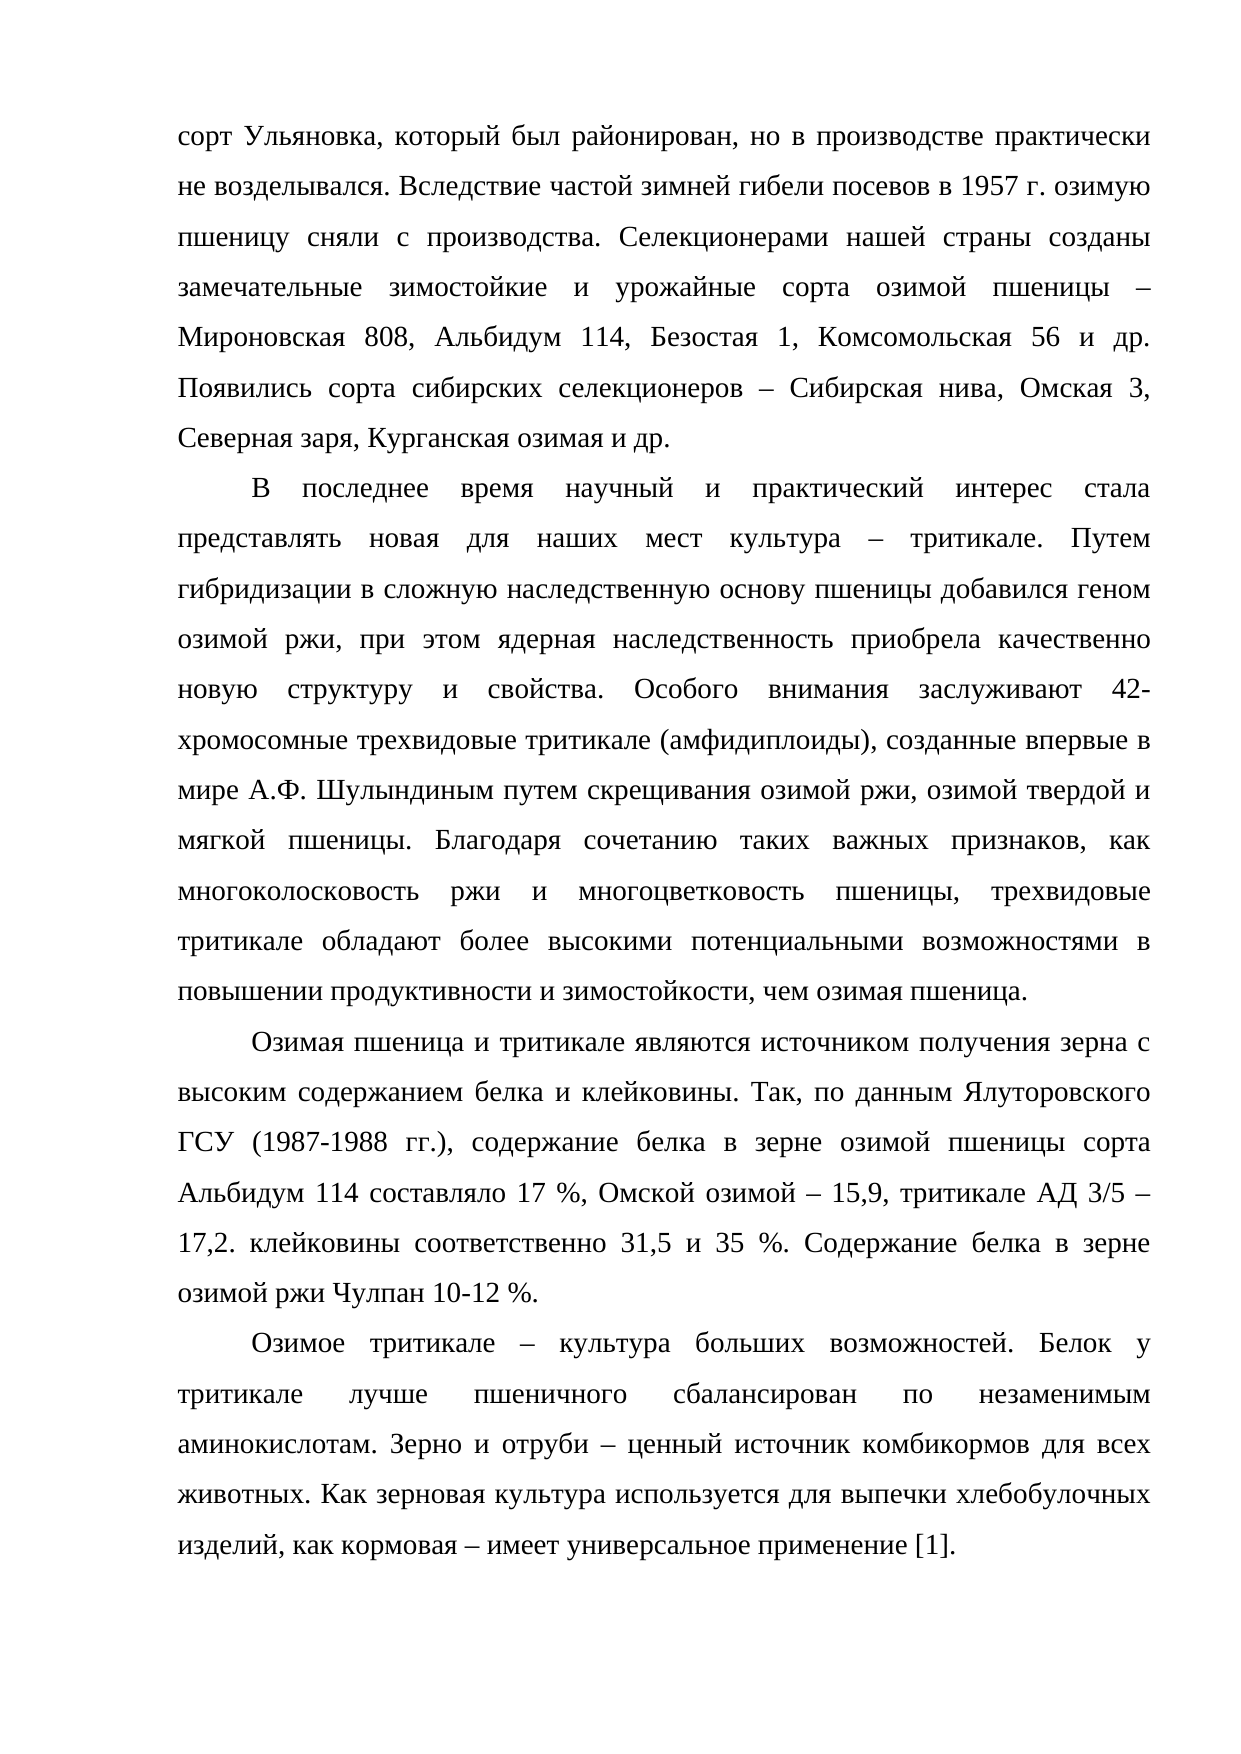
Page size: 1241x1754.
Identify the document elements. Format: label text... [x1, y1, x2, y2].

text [177, 118, 1152, 453]
text Озимое тритикале – культура больших возможностей. Белок у тритикале лучше пшеничного сбалансирован по незаменимым аминокислотам. Зерно и отруби – ценный источник комбикормов для всех животных. Как зерновая культура используется для выпечки хлебобулочных изделий, как кормовая – имеет универсальное применение [1]. [177, 1326, 1152, 1560]
text Озимая пшеница и тритикале являются источником получения зерна с высоким содержанием белка и клейковины. Так, по данным Ялуторовского ГСУ (1987-1988 гг.), содержание белка в зерне озимой пшеницы сорта Альбидум 114 составляло 17 %, Омской озимой – 15,9, тритикале АД 3/5 – 17,2. клейковины соответственно 31,5 и 35 %. Содержание белка в зерне озимой ржи Чулпан 10-12 %. [177, 1024, 1152, 1309]
text В последнее время научный и практический интерес стала представлять новая для наших мест культура – тритикале. Путем гибридизации в сложную наследственную основу пшеницы добавился геном озимой ржи, при этом ядерная наследственность приобрела качественно новую структуру и свойства. Особого внимания заслуживают 42-хромосомные трехвидовые тритикале (амфидиплоиды), созданные впервые в мире А.Ф. Шулындиным путем скрещивания озимой ржи, озимой твердой и мягкой пшеницы. Благодаря сочетанию таких важных признаков, как многоколосковость ржи и многоцветковость пшеницы, трехвидовые тритикале обладают более высокими потенциальными возможностями в повышении продуктивности и зимостойкости, чем озимая пшеница. [177, 470, 1152, 1007]
